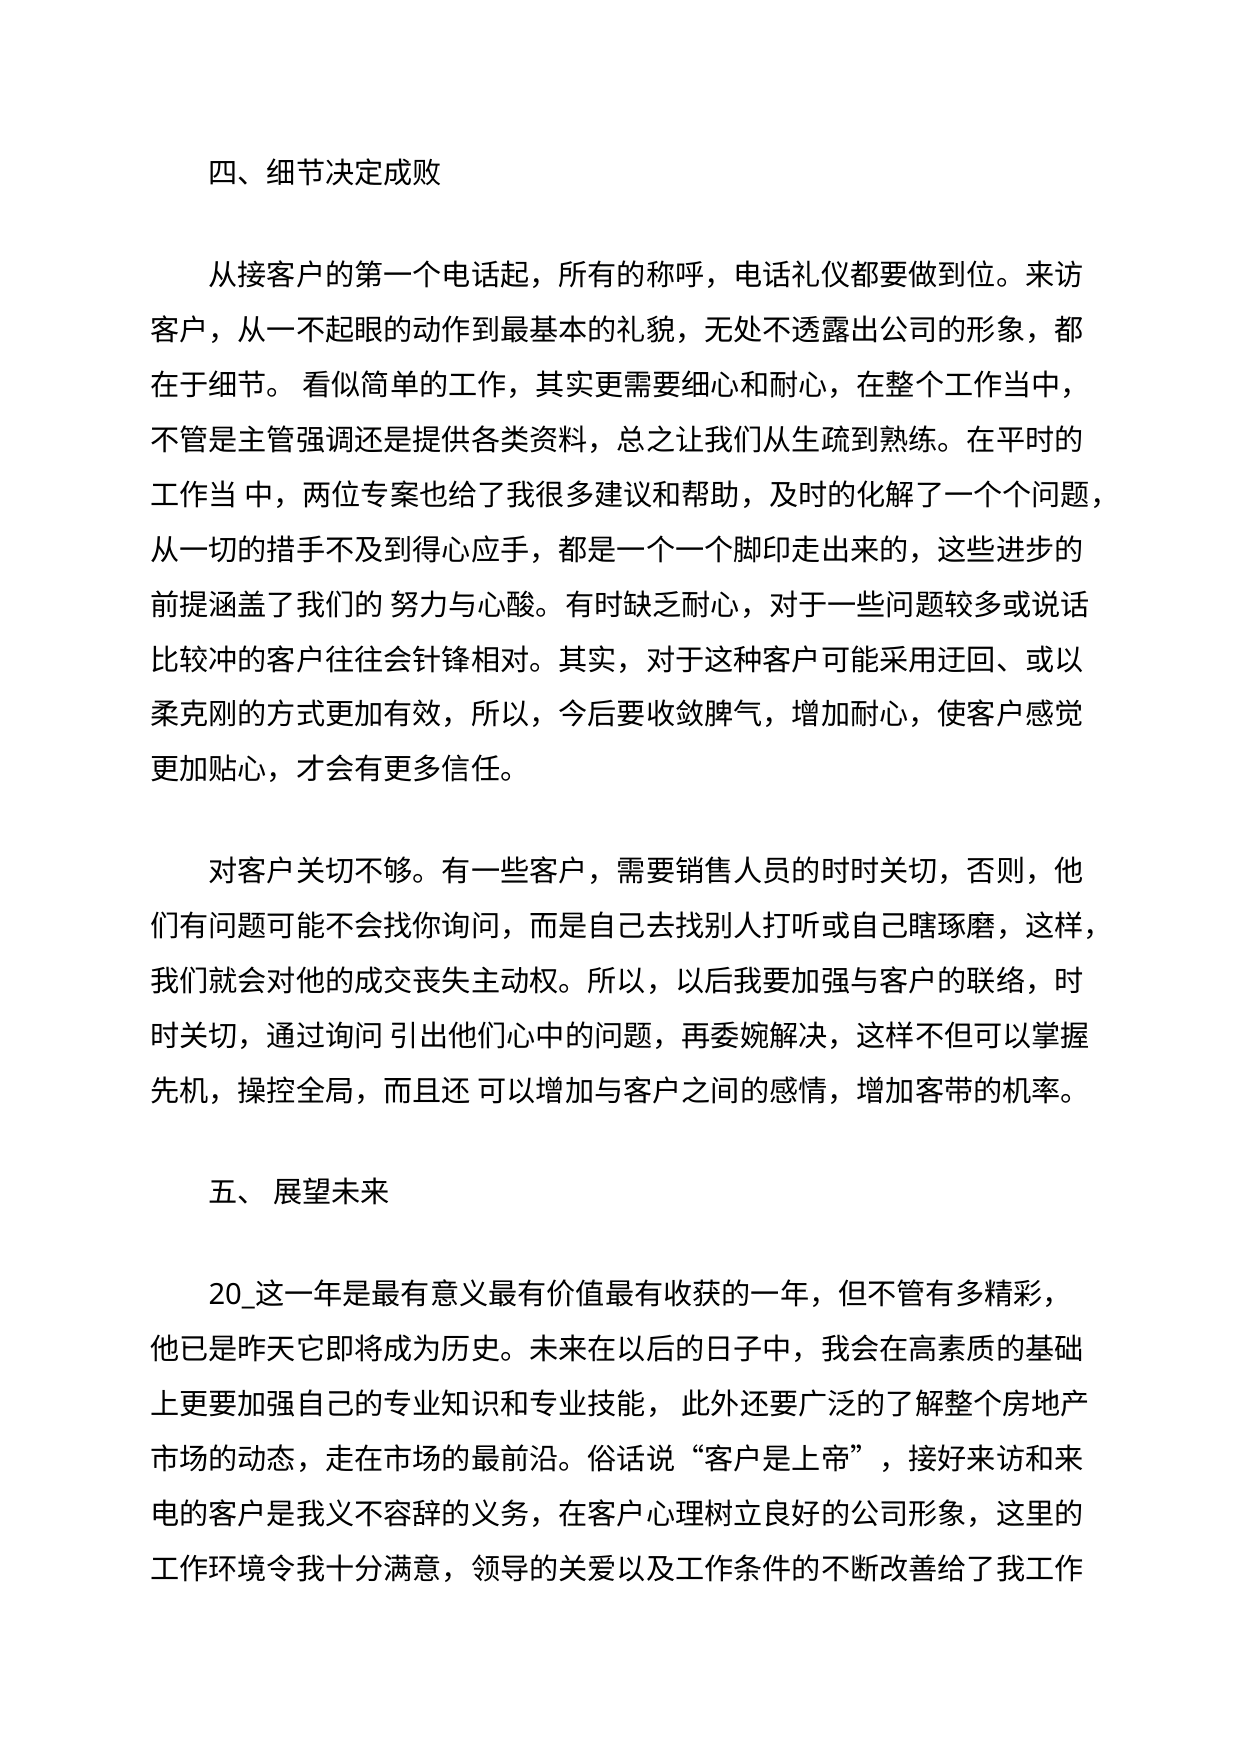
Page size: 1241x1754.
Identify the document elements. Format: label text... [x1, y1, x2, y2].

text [150, 1271, 1090, 1588]
text 从接客户的第一个电话起，所有的称呼，电话礼仪都要做到位。来访客户，从一不起眼的动作到最基本的礼貌，无处不透露出公司的形象，都在于细节。 看似简单的工作，其实更需要细心和耐心，在整个工作当中，不管是主管强调还是提供各类资料，总之让我们从生疏到熟练。在平时的工作当 中，两位专案也给了我很多建议和帮助，及时的化解了一个个问题，从一切的措手不及到得心应手，都是一个一个脚印走出来的，这些进步的前提涵盖了我们的 努力与心酸。有时缺乏耐心，对于一些问题较多或说话比较冲的客户往往会针锋相对。其实，对于这种客户可能采用迂回、或以柔克刚的方式更加有效，所以，今后要收敛脾气，增加耐心，使客户感觉更加贴心，才会有更多信任。 [150, 252, 1090, 788]
text 对客户关切不够。有一些客户，需要销售人员的时时关切，否则，他们有问题可能不会找你询问，而是自己去找别人打听或自己瞎琢磨，这样，我们就会对他的成交丧失主动权。所以，以后我要加强与客户的联络，时时关切，通过询问 引出他们心中的问题，再委婉解决，这样不但可以掌握先机，操控全局，而且还 可以增加与客户之间的感情，增加客带的机率。 [150, 848, 1090, 1109]
text 五、 展望未来 [150, 1169, 1090, 1211]
text 四、细节决定成败 [150, 150, 1090, 192]
